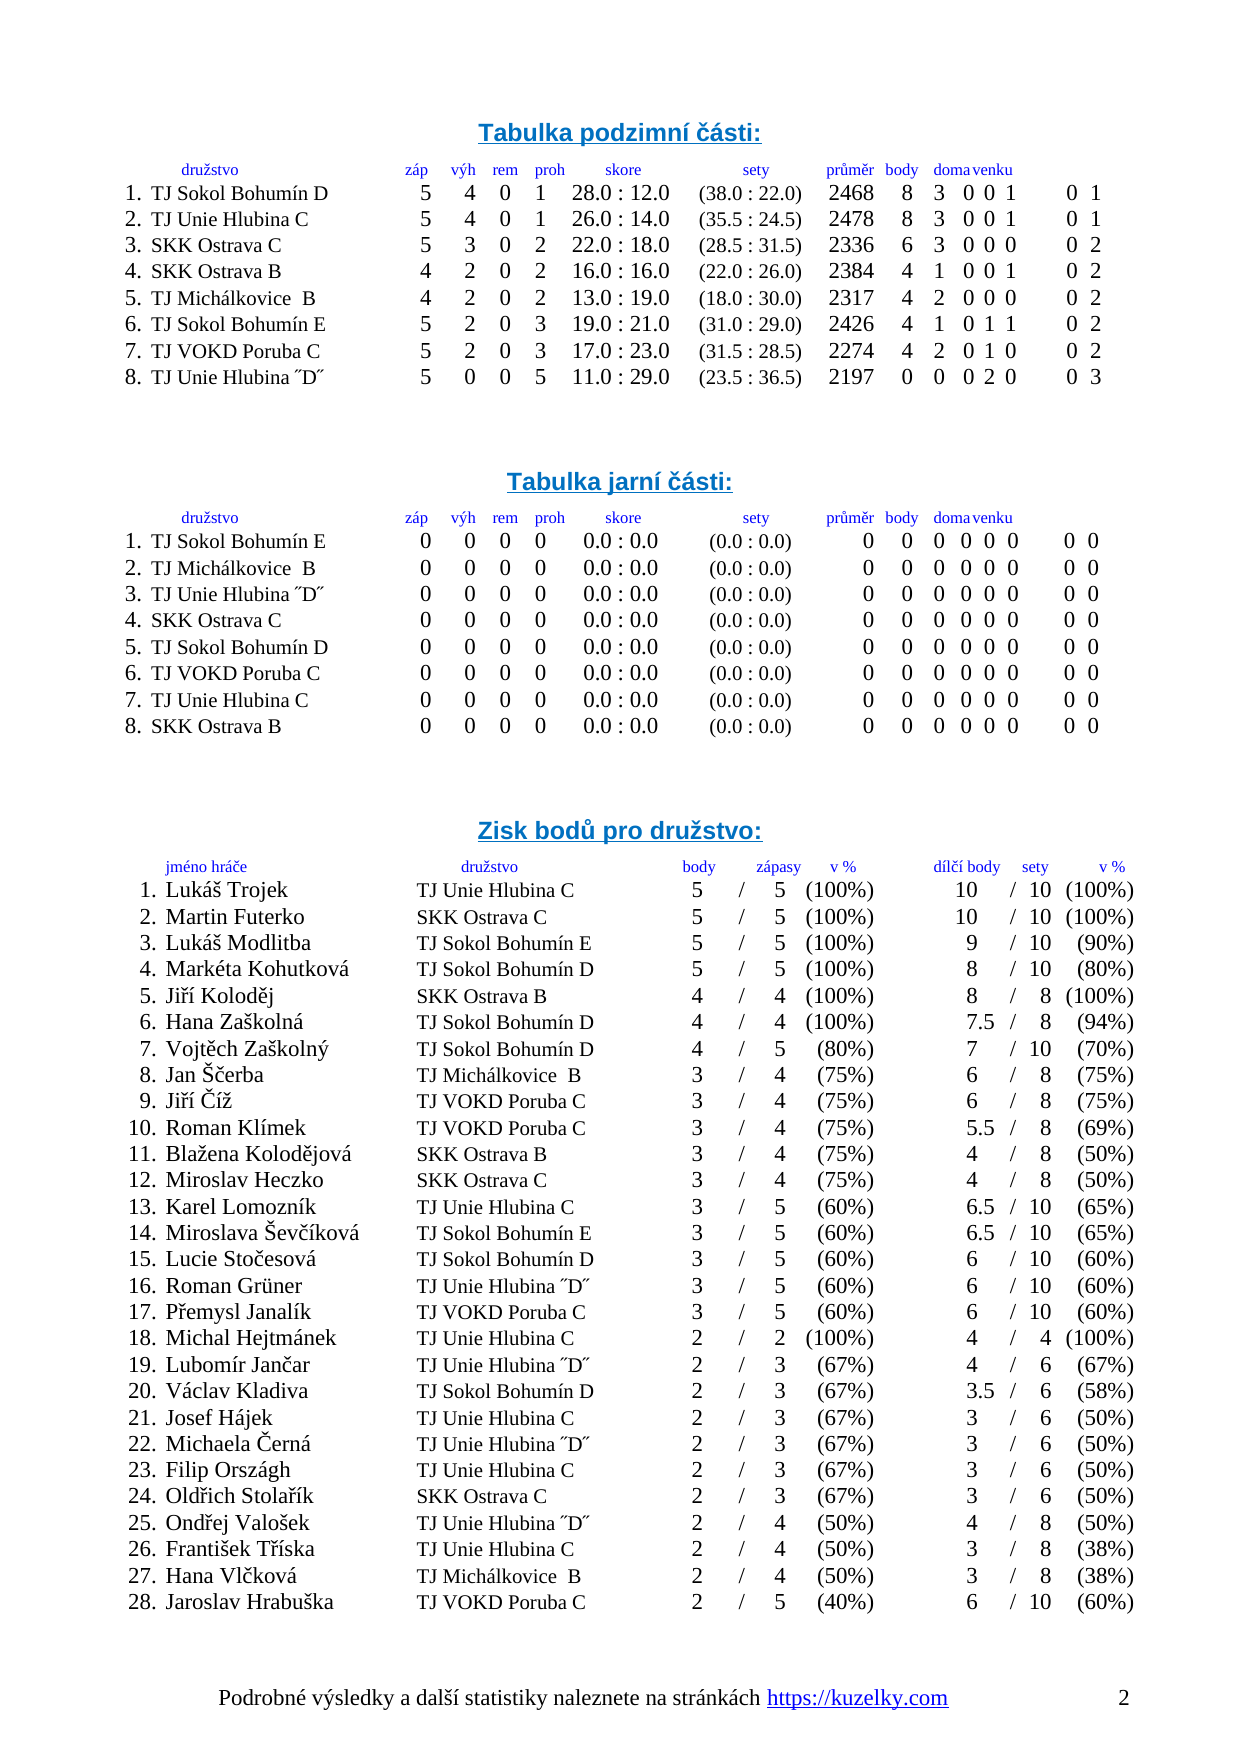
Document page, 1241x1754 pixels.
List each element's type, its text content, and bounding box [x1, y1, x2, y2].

text 5. Jiří Koloděj SKK Ostrava B 4 / 4 (100%) 8 / 8 (100%) [106, 982, 1134, 1008]
text 10. Roman Klímek TJ VOKD Poruba C 3 / 4 (75%) 5.5 / 8 (69%) [106, 1114, 1134, 1140]
text 3. SKK Ostrava C 5 3 0 2 22.0 : 18.0 (28.5 : 31.5) 2336 6 3 0 0 0 0 2 [106, 231, 1134, 258]
text 1. Lukáš Trojek TJ Unie Hlubina C 5 / 5 (100%) 10 / 10 (100%) [106, 876, 1134, 903]
text 27. Hana Vlčková TJ Michálkovice B 2 / 4 (50%) 3 / 8 (38%) [106, 1562, 1134, 1588]
text 9. Jiří Číž TJ VOKD Poruba C 3 / 4 (75%) 6 / 8 (75%) [106, 1087, 1134, 1114]
text 5. TJ Sokol Bohumín D 0 0 0 0 0.0 : 0.0 (0.0 : 0.0) 0 0 0 0 0 0 0 0 [106, 633, 1134, 659]
text Zisk bodů pro družstvo: [94, 816, 1145, 845]
text 7. TJ VOKD Poruba C 5 2 0 3 17.0 : 23.0 (31.5 : 28.5) 2274 4 2 0 1 0 0 2 [106, 337, 1134, 363]
text 12. Miroslav Heczko SKK Ostrava C 3 / 4 (75%) 4 / 8 (50%) [106, 1166, 1134, 1193]
text 6. TJ VOKD Poruba C 0 0 0 0 0.0 : 0.0 (0.0 : 0.0) 0 0 0 0 0 0 0 0 [106, 659, 1134, 686]
text 16. Roman Grüner TJ Unie Hlubina ˝D˝ 3 / 5 (60%) 6 / 10 (60%) [106, 1272, 1134, 1298]
text 6. Hana Zaškolná TJ Sokol Bohumín D 4 / 4 (100%) 7.5 / 8 (94%) [106, 1008, 1134, 1034]
text 22. Michaela Černá TJ Unie Hlubina ˝D˝ 2 / 3 (67%) 3 / 6 (50%) [106, 1430, 1134, 1456]
text 1. TJ Sokol Bohumín D 5 4 0 1 28.0 : 12.0 (38.0 : 22.0) 2468 8 3 0 0 1 0 1 [106, 178, 1134, 205]
text 4. SKK Ostrava B 4 2 0 2 16.0 : 16.0 (22.0 : 26.0) 2384 4 1 0 0 1 0 2 [106, 258, 1134, 284]
text 1. TJ Sokol Bohumín E 0 0 0 0 0.0 : 0.0 (0.0 : 0.0) 0 0 0 0 0 0 0 0 [106, 527, 1134, 554]
text 4. Markéta Kohutková TJ Sokol Bohumín D 5 / 5 (100%) 8 / 10 (80%) [106, 956, 1134, 982]
text 28. Jaroslav Hrabuška TJ VOKD Poruba C 2 / 5 (40%) 6 / 10 (60%) [106, 1588, 1134, 1614]
text 8. Jan Ščerba TJ Michálkovice B 3 / 4 (75%) 6 / 8 (75%) [106, 1061, 1134, 1087]
text 3. Lukáš Modlitba TJ Sokol Bohumín E 5 / 5 (100%) 9 / 10 (90%) [106, 929, 1134, 956]
text 11. Blažena Kolodějová SKK Ostrava B 3 / 4 (75%) 4 / 8 (50%) [106, 1140, 1134, 1166]
text Tabulka jarní části: [94, 467, 1145, 496]
text 25. Ondřej Valošek TJ Unie Hlubina ˝D˝ 2 / 4 (50%) 4 / 8 (50%) [106, 1509, 1134, 1535]
text 7. TJ Unie Hlubina C 0 0 0 0 0.0 : 0.0 (0.0 : 0.0) 0 0 0 0 0 0 0 0 [106, 686, 1134, 712]
text 13. Karel Lomozník TJ Unie Hlubina C 3 / 5 (60%) 6.5 / 10 (65%) [106, 1193, 1134, 1219]
text 21. Josef Hájek TJ Unie Hlubina C 2 / 3 (67%) 3 / 6 (50%) [106, 1403, 1134, 1430]
text jméno hráče družstvo body zápasy v % dílčí body sety v % [106, 857, 1134, 876]
text 3. TJ Unie Hlubina ˝D˝ 0 0 0 0 0.0 : 0.0 (0.0 : 0.0) 0 0 0 0 0 0 0 0 [106, 580, 1134, 607]
text 5. TJ Michálkovice B 4 2 0 2 13.0 : 19.0 (18.0 : 30.0) 2317 4 2 0 0 0 0 2 [106, 284, 1134, 310]
text družstvo záp výh rem proh skore sety průměr body doma venku [106, 508, 1134, 527]
text 4. SKK Ostrava C 0 0 0 0 0.0 : 0.0 (0.0 : 0.0) 0 0 0 0 0 0 0 0 [106, 607, 1134, 633]
text 7. Vojtěch Zaškolný TJ Sokol Bohumín D 4 / 5 (80%) 7 / 10 (70%) [106, 1034, 1134, 1061]
text 2. TJ Michálkovice B 0 0 0 0 0.0 : 0.0 (0.0 : 0.0) 0 0 0 0 0 0 0 0 [106, 554, 1134, 580]
text družstvo záp výh rem proh skore sety průměr body doma venku [106, 159, 1134, 178]
text 8. TJ Unie Hlubina ˝D˝ 5 0 0 5 11.0 : 29.0 (23.5 : 36.5) 2197 0 0 0 2 0 0 3 [106, 363, 1134, 389]
text 20. Václav Kladiva TJ Sokol Bohumín D 2 / 3 (67%) 3.5 / 6 (58%) [106, 1377, 1134, 1403]
text 24. Oldřich Stolařík SKK Ostrava C 2 / 3 (67%) 3 / 6 (50%) [106, 1483, 1134, 1509]
text 6. TJ Sokol Bohumín E 5 2 0 3 19.0 : 21.0 (31.0 : 29.0) 2426 4 1 0 1 1 0 2 [106, 310, 1134, 337]
text 15. Lucie Stočesová TJ Sokol Bohumín D 3 / 5 (60%) 6 / 10 (60%) [106, 1245, 1134, 1272]
text 17. Přemysl Janalík TJ VOKD Poruba C 3 / 5 (60%) 6 / 10 (60%) [106, 1298, 1134, 1324]
text 14. Miroslava Ševčíková TJ Sokol Bohumín E 3 / 5 (60%) 6.5 / 10 (65%) [106, 1219, 1134, 1245]
text 18. Michal Hejtmánek TJ Unie Hlubina C 2 / 2 (100%) 4 / 4 (100%) [106, 1324, 1134, 1351]
text 8. SKK Ostrava B 0 0 0 0 0.0 : 0.0 (0.0 : 0.0) 0 0 0 0 0 0 0 0 [106, 712, 1134, 738]
text 19. Lubomír Jančar TJ Unie Hlubina ˝D˝ 2 / 3 (67%) 4 / 6 (67%) [106, 1351, 1134, 1377]
text 26. František Tříska TJ Unie Hlubina C 2 / 4 (50%) 3 / 8 (38%) [106, 1535, 1134, 1562]
text Tabulka podzimní části: [94, 118, 1145, 147]
text 23. Filip Országh TJ Unie Hlubina C 2 / 3 (67%) 3 / 6 (50%) [106, 1456, 1134, 1483]
text 2. TJ Unie Hlubina C 5 4 0 1 26.0 : 14.0 (35.5 : 24.5) 2478 8 3 0 0 1 0 1 [106, 205, 1134, 231]
text 2. Martin Futerko SKK Ostrava C 5 / 5 (100%) 10 / 10 (100%) [106, 903, 1134, 929]
